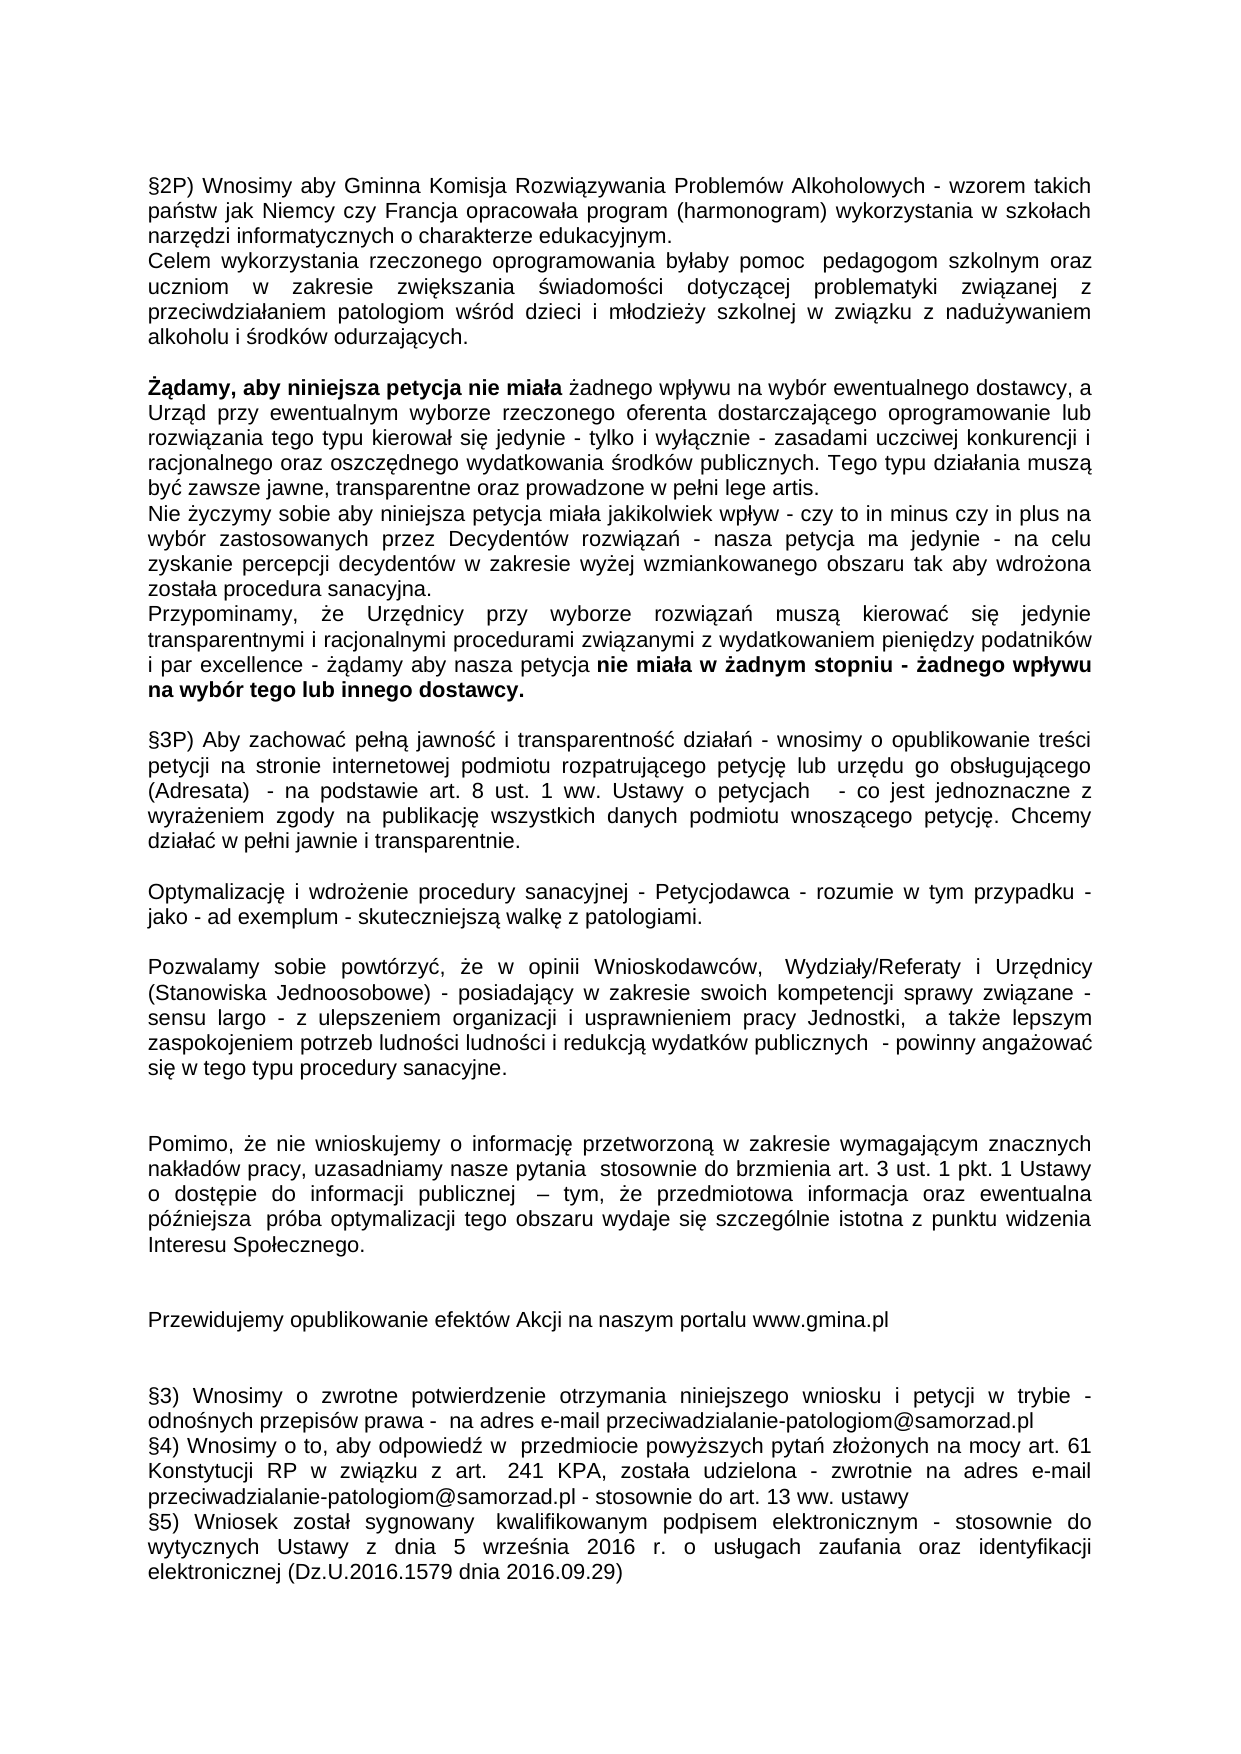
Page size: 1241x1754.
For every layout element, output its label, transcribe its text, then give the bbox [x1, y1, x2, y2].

text Żądamy, aby niniejsza petycja nie miała żadnego wpływu na wybór ewentualnego dostawcy, a Urząd przy ewentualnym wyborze rzeczonego oferenta dostarczającego oprogramowanie lub rozwiązania tego typu kierował się jedynie - tylko i wyłącznie - zasadami uczciwej konkurencji i racjonalnego oraz oszczędnego wydatkowania środków publicznych. Tego typu działania muszą być zawsze jawne, transparentne oraz prowadzone w pełni lege artis. [148, 374, 1093, 501]
text §2P) Wnosimy aby Gminna Komisja Rozwiązywania Problemów Alkoholowych - wzorem takich państw jak Niemcy czy Francja opracowała program (harmonogram) wykorzystania w szkołach narzędzi informatycznych o charakterze edukacyjnym. [148, 173, 1093, 248]
text Celem wykorzystania rzeczonego oprogramowania byłaby pomoc pedagogom szkolnym oraz uczniom w zakresie zwiększania świadomości dotyczącej problematyki związanej z przeciwdziałaniem patologiom wśród dzieci i młodzieży szkolnej w związku z nadużywaniem alkoholu i środków odurzających. [148, 248, 1093, 349]
text Pozwalamy sobie powtórzyć, że w opinii Wnioskodawców, Wydziały/Referaty i Urzędnicy (Stanowiska Jednoosobowe) - posiadający w zakresie swoich kompetencji sprawy związane - sensu largo - z ulepszeniem organizacji i usprawnieniem pracy Jednostki, a także lepszym zaspokojeniem potrzeb ludności ludności i redukcją wydatków publicznych - powinny angażować się w tego typu procedury sanacyjne. [148, 954, 1093, 1080]
text §3) Wnosimy o zwrotne potwierdzenie otrzymania niniejszego wniosku i petycji w trybie - odnośnych przepisów prawa - na adres e-mail przeciwadzialanie-patologiom@samorzad.pl [148, 1383, 1093, 1433]
text §5) Wniosek został sygnowany kwalifikowanym podpisem elektronicznym - stosownie do wytycznych Ustawy z dnia 5 września 2016 r. o usługach zaufania oraz identyfikacji elektronicznej (Dz.U.2016.1579 dnia 2016.09.29) [148, 1509, 1093, 1584]
text Przewidujemy opublikowanie efektów Akcji na naszym portalu www.gmina.pl [148, 1307, 1093, 1332]
text §3P) Aby zachować pełną jawność i transparentność działań - wnosimy o opublikowanie treści petycji na stronie internetowej podmiotu rozpatrującego petycję lub urzędu go obsługującego (Adresata) - na podstawie art. 8 ust. 1 ww. Ustawy o petycjach - co jest jednoznaczne z wyrażeniem zgody na publikację wszystkich danych podmiotu wnoszącego petycję. Chcemy działać w pełni jawnie i transparentnie. [148, 727, 1093, 853]
text §4) Wnosimy o to, aby odpowiedź w przedmiocie powyższych pytań złożonych na mocy art. 61 Konstytucji RP w związku z art. 241 KPA, została udzielona - zwrotnie na adres e-mail przeciwadzialanie-patologiom@samorzad.pl - stosownie do art. 13 ww. ustawy [148, 1433, 1093, 1509]
text Pomimo, że nie wnioskujemy o informację przetworzoną w zakresie wymagającym znacznych nakładów pracy, uzasadniamy nasze pytania stosownie do brzmienia art. 3 ust. 1 pkt. 1 Ustawy o dostępie do informacji publicznej – tym, że przedmiotowa informacja oraz ewentualna późniejsza próba optymalizacji tego obszaru wydaje się szczególnie istotna z punktu widzenia Interesu Społecznego. [148, 1131, 1093, 1257]
text Nie życzymy sobie aby niniejsza petycja miała jakikolwiek wpływ - czy to in minus czy in plus na wybór zastosowanych przez Decydentów rozwiązań - nasza petycja ma jedynie - na celu zyskanie percepcji decydentów w zakresie wyżej wzmiankowanego obszaru tak aby wdrożona została procedura sanacyjna. [148, 501, 1093, 601]
text Optymalizację i wdrożenie procedury sanacyjnej - Petycjodawca - rozumie w tym przypadku - jako - ad exemplum - skuteczniejszą walkę z patologiami. [148, 879, 1093, 929]
text Przypominamy, że Urzędnicy przy wyborze rozwiązań muszą kierować się jedynie transparentnymi i racjonalnymi procedurami związanymi z wydatkowaniem pieniędzy podatników i par excellence - żądamy aby nasza petycja nie miała w żadnym stopniu - żadnego wpływu na wybór tego lub innego dostawcy. [148, 601, 1093, 702]
